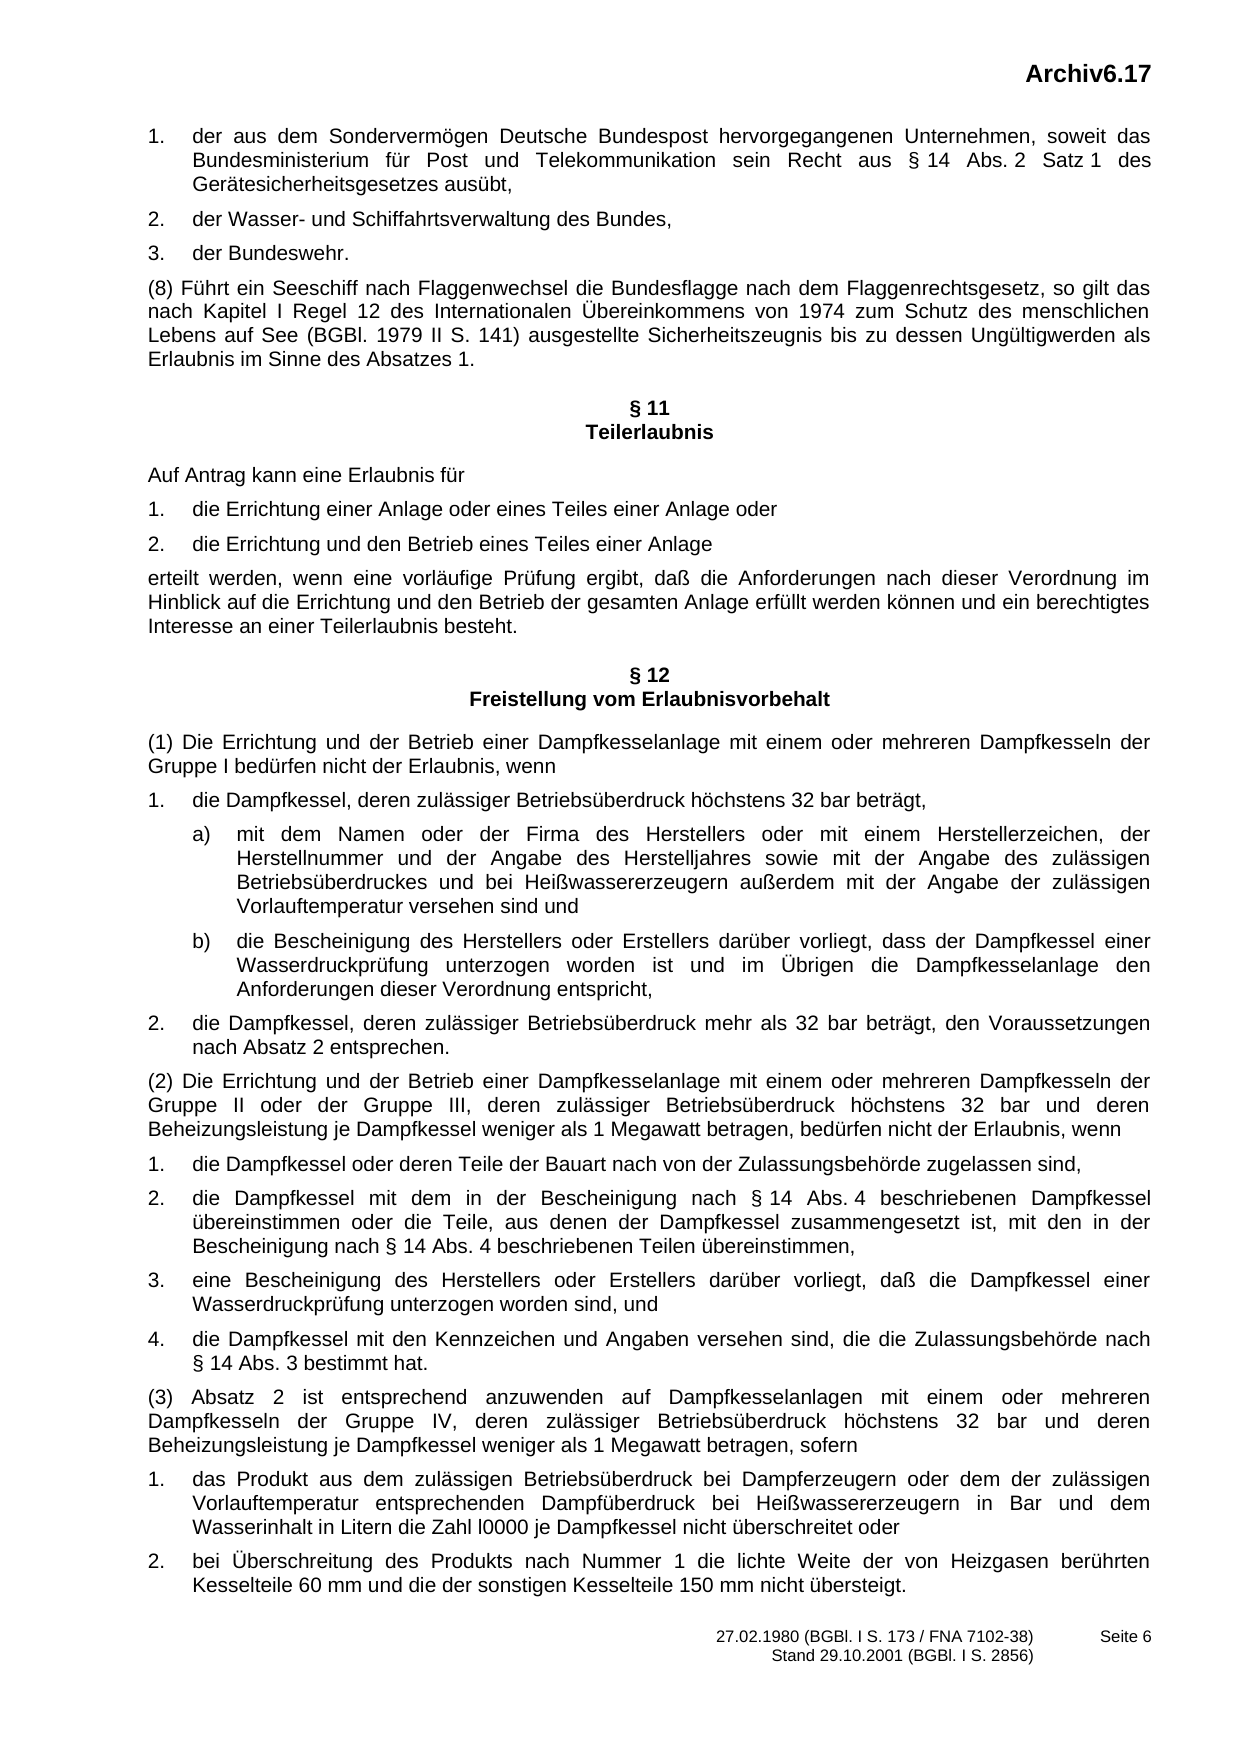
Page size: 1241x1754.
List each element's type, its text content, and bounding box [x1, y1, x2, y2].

text 2. die Errichtung und den Betrieb eines Teiles einer Anlage [148, 532, 1152, 556]
text 2. die Dampfkessel, deren zulässiger Betriebsüberdruck mehr als 32 bar beträgt, den Voraussetzungen nach Absatz 2 entsprechen. [148, 1011, 1152, 1059]
text b) die Bescheinigung des Herstellers oder Erstellers darüber vorliegt, dass der Dampfkessel einer Wasserdruckprüfung unterzogen worden ist und im Übrigen die Dampfkesselanlage den Anforderungen dieser Verordnung entspricht, [192, 928, 1152, 1000]
text 3. eine Bescheinigung des Herstellers oder Erstellers darüber vorliegt, daß die Dampfkessel einer Wasserdruckprüfung unterzogen worden sind, und [148, 1268, 1152, 1316]
text 4. die Dampfkessel mit den Kennzeichen und Angaben versehen sind, die die Zulassungsbehörde nach § 14 Abs. 3 bestimmt hat. [148, 1326, 1152, 1374]
subtitle § 11 Teilerlaubnis [148, 396, 1152, 444]
text 2. bei Überschreitung des Produkts nach Nummer 1 die lichte Weite der von Heizgasen berührten Kesselteile 60 mm und die der sonstigen Kesselteile 150 mm nicht übersteigt. [148, 1549, 1152, 1597]
text 2. der Wasser- und Schiffahrtsverwaltung des Bundes, [148, 207, 1152, 231]
text erteilt werden, wenn eine vorläufige Prüfung ergibt, daß die Anforderungen nach dieser Verordnung im Hinblick auf die Errichtung und den Betrieb der gesamten Anlage erfüllt werden können und ein berechtigtes Interesse an einer Teilerlaubnis besteht. [148, 566, 1152, 638]
text 1. die Dampfkessel, deren zulässiger Betriebsüberdruck höchstens 32 bar beträgt, [148, 788, 1152, 812]
text (1) Die Errichtung und der Betrieb einer Dampfkesselanlage mit einem oder mehreren Dampfkesseln der Gruppe I bedürfen nicht der Erlaubnis, wenn [148, 729, 1152, 777]
text (3) Absatz 2 ist entsprechend anzuwenden auf Dampfkesselanlagen mit einem oder mehreren Dampfkesseln der Gruppe IV, deren zulässiger Betriebsüberdruck höchstens 32 bar und deren Beheizungsleistung je Dampfkessel weniger als 1 Megawatt betragen, sofern [148, 1385, 1152, 1457]
text 3. der Bundeswehr. [148, 241, 1152, 265]
text 2. die Dampfkessel mit dem in der Bescheinigung nach § 14 Abs. 4 beschriebenen Dampfkessel übereinstimmen oder die Teile, aus denen der Dampfkessel zusammengesetzt ist, mit den in der Bescheinigung nach § 14 Abs. 4 beschriebenen Teilen übereinstimmen, [148, 1186, 1152, 1258]
subtitle § 12 Freistellung vom Erlaubnisvorbehalt [148, 663, 1152, 711]
text 1. die Dampfkessel oder deren Teile der Bauart nach von der Zulassungsbehörde zugelassen sind, [148, 1151, 1152, 1175]
text (8) Führt ein Seeschiff nach Flaggenwechsel die Bundesflagge nach dem Flaggenrechtsgesetz, so gilt das nach Kapitel I Regel 12 des Internationalen Übereinkommens von 1974 zum Schutz des menschlichen Lebens auf See (BGBl. 1979 II S. 141) ausgestellte Sicherheitszeugnis bis zu dessen Ungültigwerden als Erlaubnis im Sinne des Absatzes 1. [148, 275, 1152, 371]
text (2) Die Errichtung und der Betrieb einer Dampfkesselanlage mit einem oder mehreren Dampfkesseln der Gruppe II oder der Gruppe III, deren zulässiger Betriebsüberdruck höchstens 32 bar und deren Beheizungsleistung je Dampfkessel weniger als 1 Megawatt betragen, bedürfen nicht der Erlaubnis, wenn [148, 1069, 1152, 1141]
text 1. die Errichtung einer Anlage oder eines Teiles einer Anlage oder [148, 497, 1152, 521]
text 1. das Produkt aus dem zulässigen Betriebsüberdruck bei Dampferzeugern oder dem der zulässigen Vorlauftemperatur entsprechenden Dampfüberdruck bei Heißwassererzeugern in Bar und dem Wasserinhalt in Litern die Zahl l0000 je Dampfkessel nicht überschreitet oder [148, 1467, 1152, 1539]
text Auf Antrag kann eine Erlaubnis für [148, 463, 1152, 487]
text 1. der aus dem Sondervermögen Deutsche Bundespost hervorgegangenen Unternehmen, soweit das Bundesministerium für Post und Telekommunikation sein Recht aus § 14 Abs. 2 Satz 1 des Gerätesicherheitsgesetzes ausübt, [148, 124, 1152, 196]
text a) mit dem Namen oder der Firma des Herstellers oder mit einem Herstellerzeichen, der Herstellnummer und der Angabe des Herstelljahres sowie mit der Angabe des zulässigen Betriebsüberdruckes und bei Heißwassererzeugern außerdem mit der Angabe der zulässigen Vorlauftemperatur versehen sind und [192, 822, 1152, 918]
